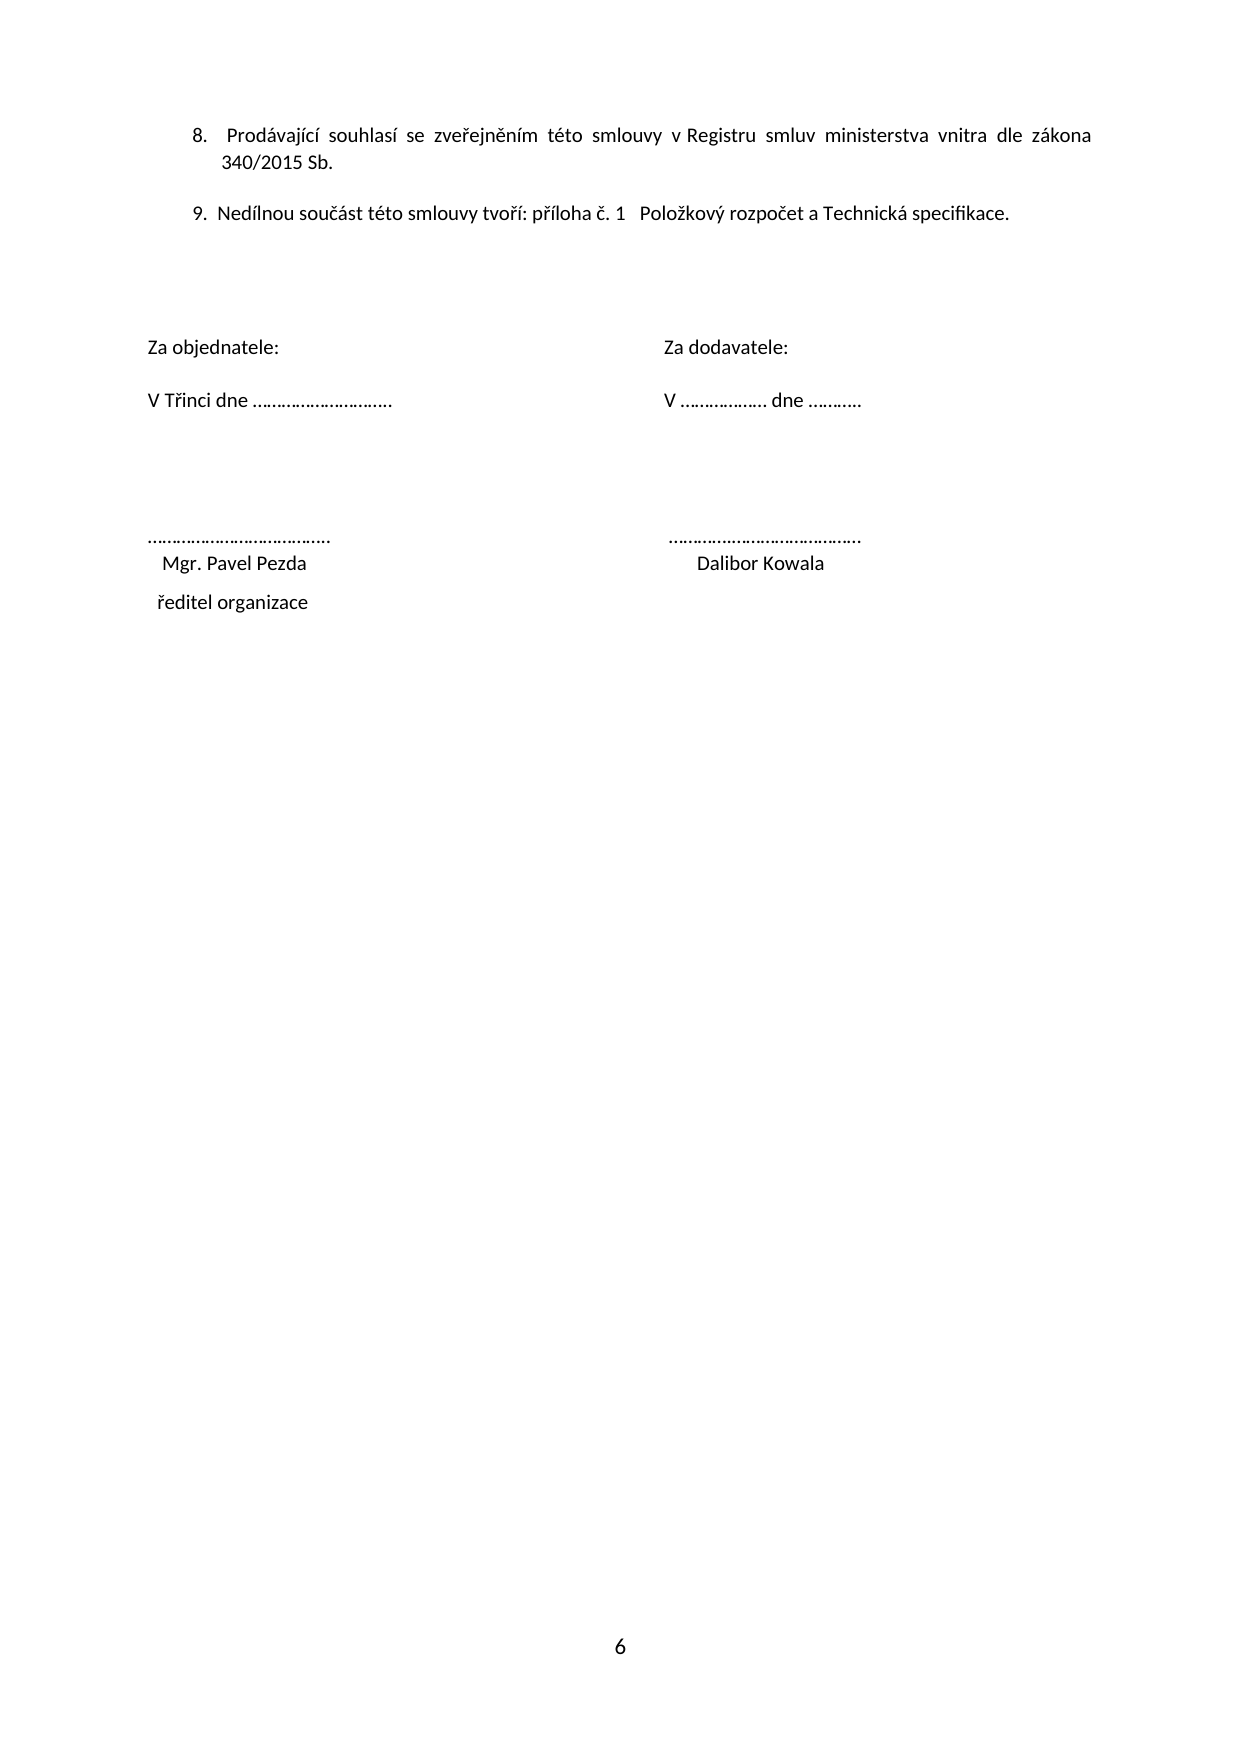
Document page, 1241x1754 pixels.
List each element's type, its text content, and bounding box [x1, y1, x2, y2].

text V Třinci dne ……………………….. V ……………… dne ……….. [148, 387, 1092, 413]
text Mgr. Pavel Pezda Dalibor Kowala [148, 550, 1092, 575]
text ……………………………….. ………….……………………… [148, 523, 1092, 549]
text 9. Nedílnou součást této smlouvy tvoří: příloha č. 1 Položkový rozpočet a Technická specifikace. [192, 201, 1092, 226]
text Za objednatele: Za dodavatele: [148, 334, 1092, 359]
text 8. Prodávající souhlasí se zveřejněním této smlouvy v Registru smluv ministerstva vnitra dle zákona 340/2015 Sb. [192, 122, 1092, 174]
text ředitel organizace [148, 589, 1092, 614]
